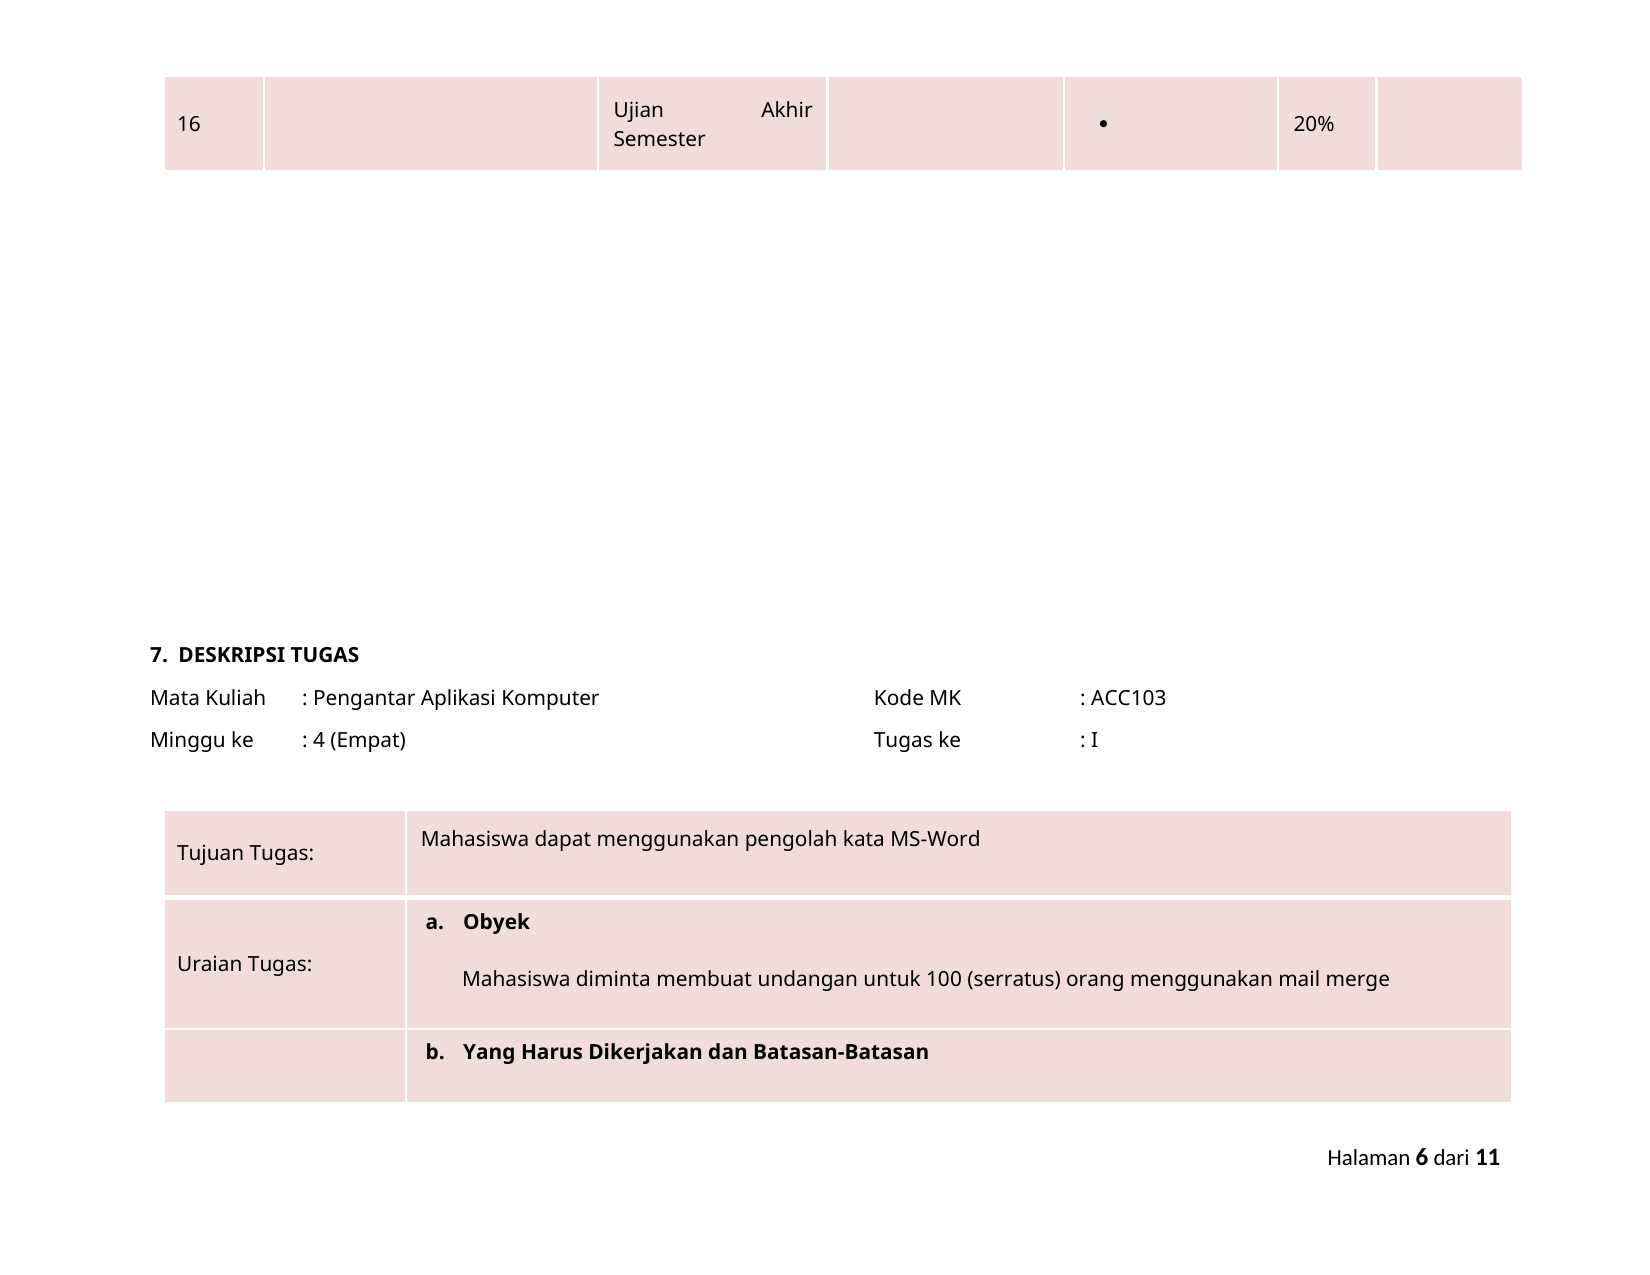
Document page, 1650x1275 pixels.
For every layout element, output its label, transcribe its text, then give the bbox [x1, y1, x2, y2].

table_cell [1065, 77, 1277, 170]
table_cell 20% [1279, 77, 1375, 170]
table_header Tujuan Tugas: [165, 811, 405, 895]
table_cell 16 [165, 77, 263, 170]
table_cell Minggu ke [139, 725, 291, 766]
list DESKRIPSI TUGAS [150, 641, 1500, 669]
table_cell [265, 77, 597, 170]
table_cell : 4 (Empat) [291, 725, 862, 766]
table_header Kode MK [863, 683, 1069, 725]
table_cell [165, 1030, 405, 1102]
table_cell Obyek Mahasiswa diminta membuat undangan untuk 100 (serratus) orang menggunakan mail merge [407, 900, 1511, 1028]
table_cell Uraian Tugas: [165, 900, 405, 1028]
table_header Mahasiswa dapat menggunakan pengolah kata MS-Word [407, 811, 1511, 895]
table_cell Ujian Akhir Semester [599, 77, 826, 170]
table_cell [407, 1030, 1511, 1102]
table_header : Pengantar Aplikasi Komputer [291, 683, 862, 725]
table_cell [829, 77, 1063, 170]
table_cell Tugas ke [863, 725, 1069, 766]
table_header : ACC103 [1069, 683, 1500, 725]
table_cell : I [1069, 725, 1500, 766]
table_header Mata Kuliah [139, 683, 291, 725]
table_cell [1378, 77, 1522, 170]
